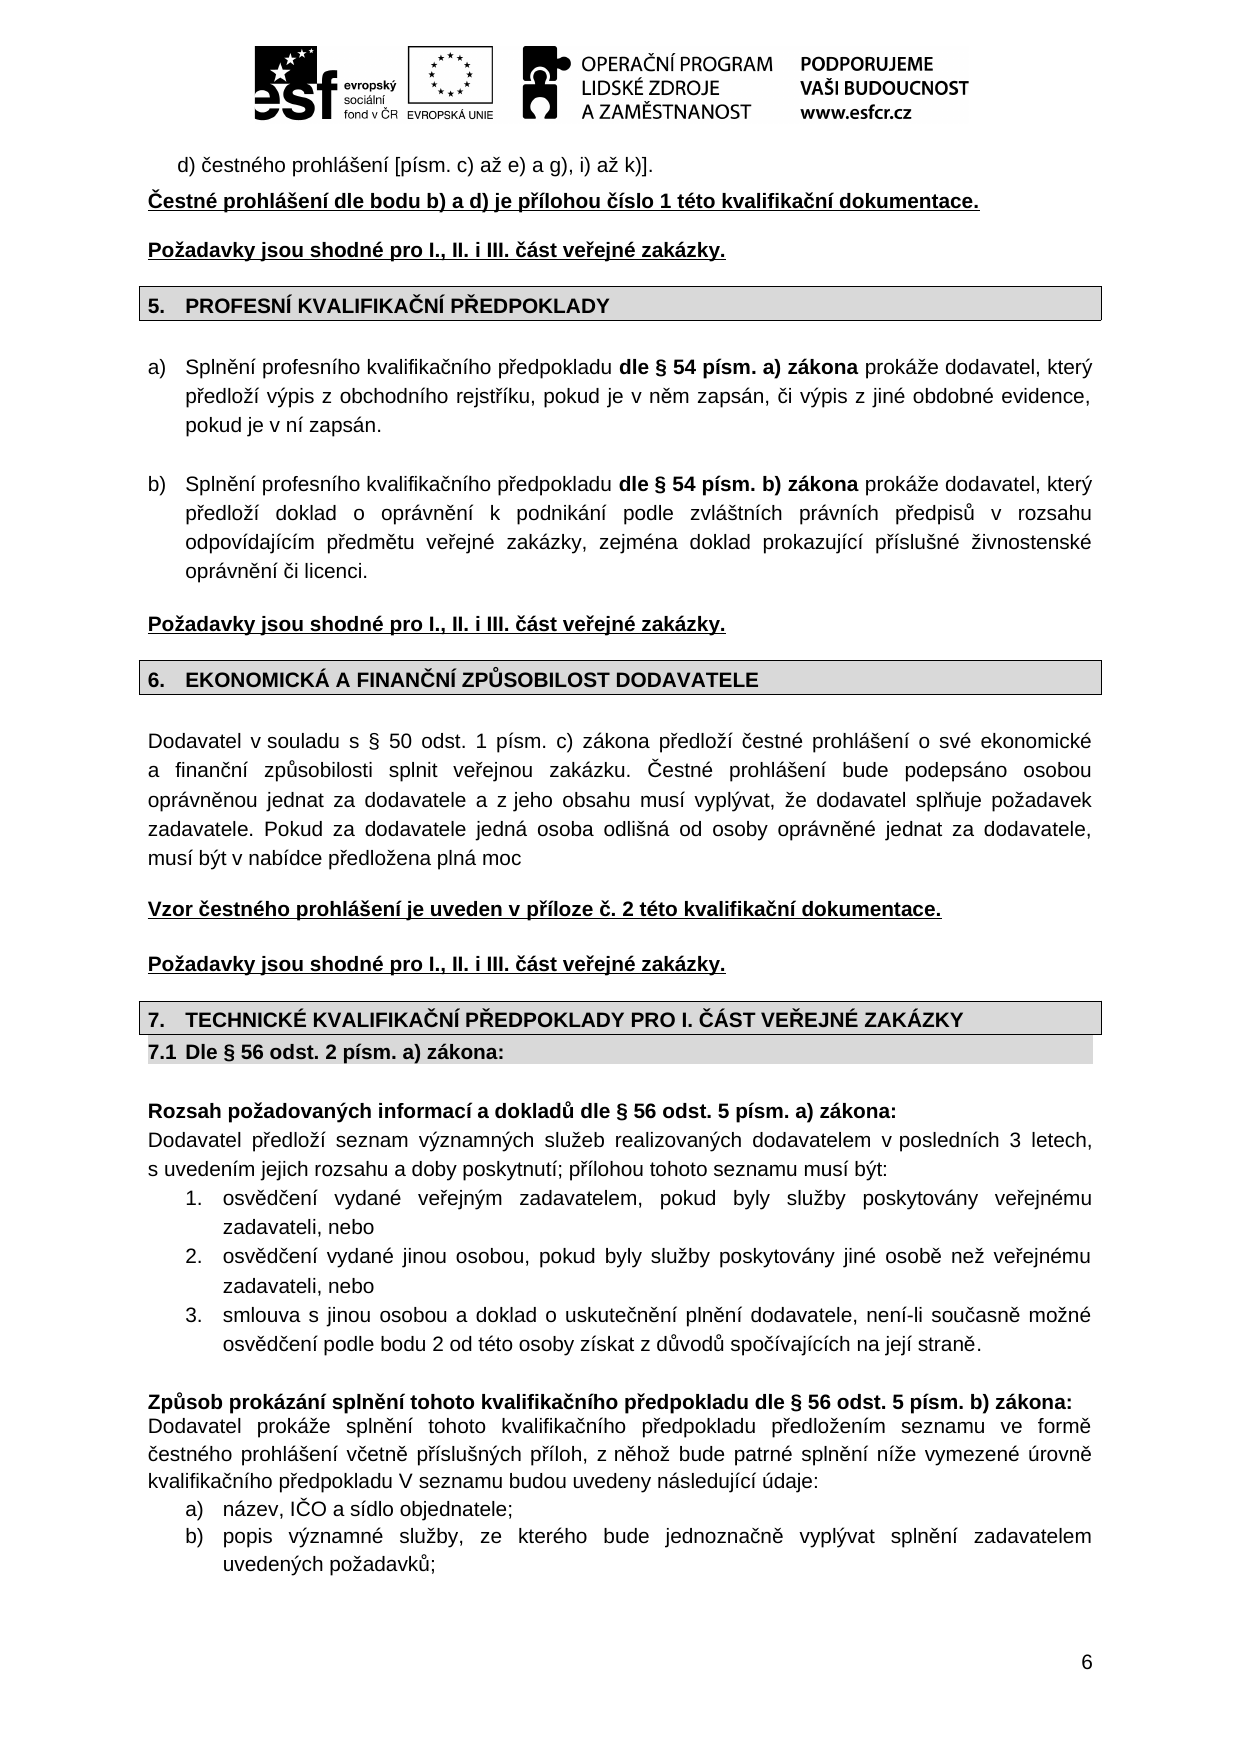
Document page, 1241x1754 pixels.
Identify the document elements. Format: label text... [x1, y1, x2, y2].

text Požadavky jsou shodné pro I., II. i III. část veřejné zakázky. [148, 952, 1093, 976]
picture [254, 46, 969, 124]
list Požadavky jsou shodné pro I., II. i III. část veřejné zakázky. [148, 238, 1093, 262]
text d) čestného prohlášení [písm. c) až e) a g), i) až k)]. [177, 148, 1093, 177]
list popis významné služby, ze kterého bude jednoznačně vyplývat splnění zadavatelem uvedených požadavků; [185, 1524, 1093, 1576]
list Splnění profesního kvalifikačního předpokladu dle § 54 písm. b) zákona prokáže dodavatel, který předloží doklad o oprávnění k podnikání podle zvláštních právních předpisů v rozsahu odpovídajícím předmětu veřejné zakázky, zejména doklad prokazující příslušné živnostenské oprávnění či licenci. [148, 466, 1093, 583]
list Dodavatel v souladu s § 50 odst. 1 písm. c) zákona předloží čestné prohlášení o své ekonomické a finanční způsobilosti splnit veřejnou zakázku. Čestné prohlášení bude podepsáno osobou oprávněnou jednat za dodavatele a z jeho obsahu musí vyplývat, že dodavatel splňuje požadavek zadavatele. Pokud za dodavatele jedná osoba odlišná od osoby oprávněné jednat za dodavatele, musí být v nabídce předložena plná moc [148, 724, 1093, 870]
list osvědčení vydané veřejným zadavatelem, pokud byly služby poskytovány veřejnému zadavateli, nebo [185, 1181, 1093, 1239]
list osvědčení vydané jinou osobou, pokud byly služby poskytovány jiné osobě než veřejnému zadavateli, nebo [185, 1239, 1093, 1297]
text Dodavatel předloží seznam významných služeb realizovaných dodavatelem v posledních 3 letech, s uvedením jejich rozsahu a doby poskytnutí; přílohou tohoto seznamu musí být: [148, 1122, 1093, 1181]
list Ekonomická a finanční způsobilost dodavatele [140, 661, 1101, 694]
text Vzor čestného prohlášení je uveden v příloze č. 2 této kvalifikační dokumentace. [148, 897, 1093, 921]
list Rozsah požadovaných informací a dokladů dle § 56 odst. 5 písm. a) zákona: [148, 1093, 1093, 1122]
list profesní KVALIFIKAční předpoklady [140, 287, 1101, 320]
list Způsob prokázání splnění tohoto kvalifikačního předpokladu dle § 56 odst. 5 písm. b) zákona: [148, 1385, 1093, 1414]
list TECHNICKÉ KVALIFIKAČNÍ PŘEDPOKLADY PRO I. ČÁST VEŘEJNÉ ZAKÁZKY [140, 1002, 1101, 1034]
text Požadavky jsou shodné pro I., II. i III. část veřejné zakázky. [148, 612, 1093, 636]
list Splnění profesního kvalifikačního předpokladu dle § 54 písm. a) zákona prokáže dodavatel, který předloží výpis z obchodního rejstříku, pokud je v něm zapsán, či výpis z jiné obdobné evidence, pokud je v ní zapsán. [148, 349, 1093, 437]
list název, IČO a sídlo objednatele; [185, 1497, 1093, 1521]
list Dle § 56 odst. 2 písm. a) zákona: [148, 1035, 1093, 1064]
list Dodavatel prokáže splnění tohoto kvalifikačního předpokladu předložením seznamu ve formě čestného prohlášení včetně příslušných příloh, z něhož bude patrné splnění níže vymezené úrovně kvalifikačního předpokladu V seznamu budou uvedeny následující údaje: [148, 1414, 1093, 1493]
list Čestné prohlášení dle bodu b) a d) je přílohou číslo 1 této kvalifikační dokumentace. [148, 189, 1093, 213]
list smlouva s jinou osobou a doklad o uskutečnění plnění dodavatele, není-li současně možné osvědčení podle bodu 2 od této osoby získat z důvodů spočívajících na její straně. [185, 1297, 1093, 1356]
